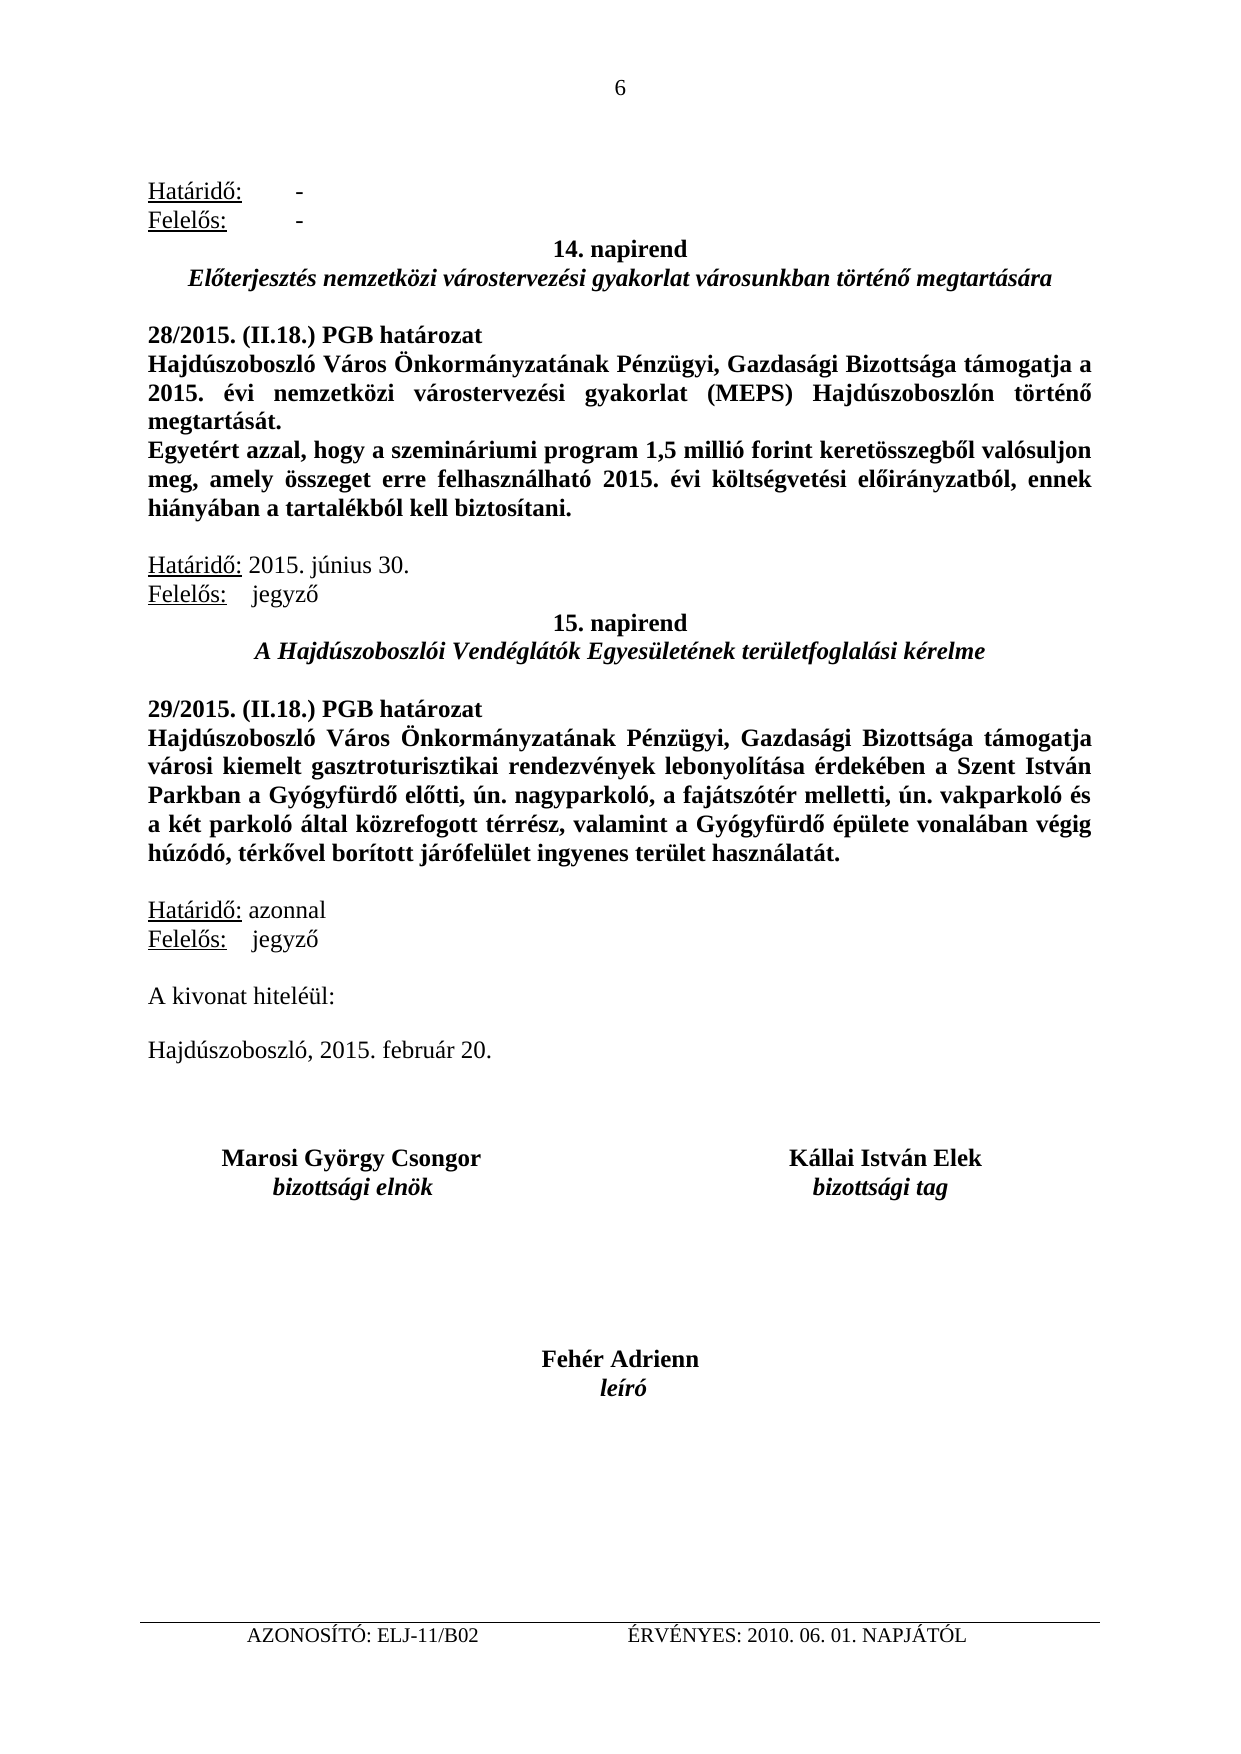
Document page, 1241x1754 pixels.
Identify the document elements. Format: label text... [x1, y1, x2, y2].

text Határidő: 2015. június 30. [148, 550, 1093, 579]
text Előterjesztés nemzetközi várostervezési gyakorlat városunkban történő megtartására [148, 263, 1093, 291]
text 15. napirend [148, 608, 1093, 636]
text 29/2015. (II.18.) PGB határozat [148, 694, 1093, 723]
text 14. napirend [148, 234, 1093, 263]
text Felelős: jegyző [148, 579, 1093, 608]
text Fehér Adrienn [148, 1344, 1093, 1373]
text Egyetért azzal, hogy a szemináriumi program 1,5 millió forint keretösszegből valósuljon meg, amely összeget erre felhasználható 2015. évi költségvetési előirányzatból, ennek hiányában a tartalékból kell biztosítani. [148, 435, 1093, 521]
text A Hajdúszoboszlói Vendéglátók Egyesületének területfoglalási kérelme [148, 636, 1093, 665]
text Hajdúszoboszló Város Önkormányzatának Pénzügyi, Gazdasági Bizottsága támogatja a 2015. évi nemzetközi várostervezési gyakorlat (MEPS) Hajdúszoboszlón történő megtartását. [148, 349, 1093, 435]
text 28/2015. (II.18.) PGB határozat [148, 320, 1093, 349]
text Határidő: - [148, 176, 1093, 205]
text Hajdúszoboszló Város Önkormányzatának Pénzügyi, Gazdasági Bizottsága támogatja városi kiemelt gasztroturisztikai rendezvények lebonyolítása érdekében a Szent István Parkban a Gyógyfürdő előtti, ún. nagyparkoló, a fajátszótér melletti, ún. vakparkoló és a két parkoló által közrefogott térrész, valamint a Gyógyfürdő épülete vonalában végig húzódó, térkővel borított járófelület ingyenes terület használatát. [148, 723, 1093, 866]
text bizottsági elnök bizottsági tag [148, 1172, 1093, 1200]
text Határidő: azonnal [148, 895, 1093, 924]
text Felelős: - [148, 205, 1093, 234]
text A kivonat hiteléül: [148, 981, 1093, 1010]
text leíró [148, 1373, 1093, 1402]
text Hajdúszoboszló, 2015. február 20. [148, 1035, 1093, 1064]
text Felelős: jegyző [148, 924, 1093, 953]
text Marosi György Csongor Kállai István Elek [148, 1143, 1093, 1172]
